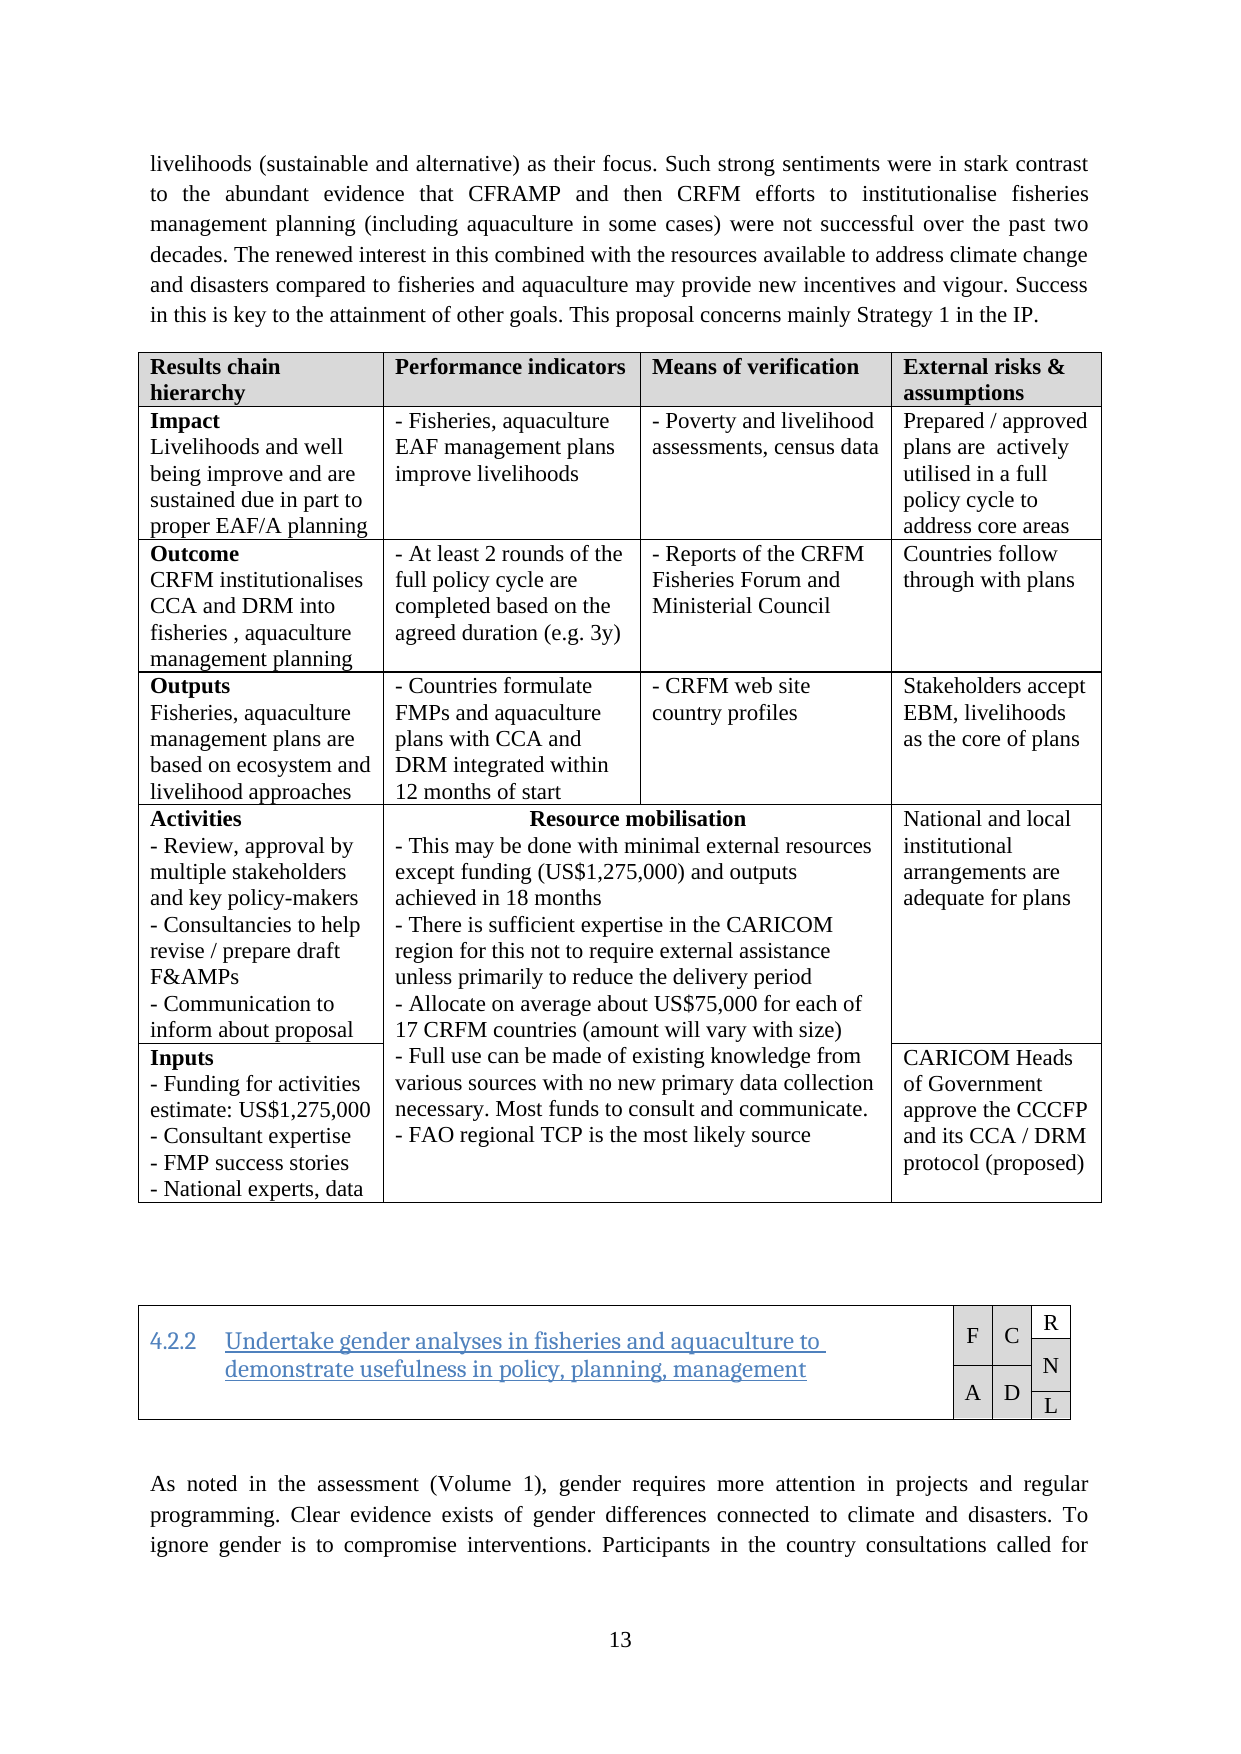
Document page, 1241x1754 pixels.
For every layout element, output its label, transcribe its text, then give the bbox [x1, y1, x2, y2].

table_cell National and local institutional arrangements are adequate for plans [892, 805, 1101, 1042]
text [150, 150, 1090, 327]
table_cell - CRFM web site country profiles [641, 673, 891, 804]
table_header Performance indicators [384, 353, 640, 406]
table_cell Outcome CRFM institutionalises CCA and DRM into fisheries , aquaculture management planning [139, 540, 383, 671]
table_cell A [954, 1366, 992, 1418]
table_cell - Reports of the CRFM Fisheries Forum and Ministerial Council [641, 540, 891, 671]
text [150, 1471, 1090, 1557]
table_cell - Poverty and livelihood assessments, census data [641, 407, 891, 539]
table_cell Inputs - Funding for activities estimate: US$1,275,000 - Consultant expertise - FMP success stories - National experts, data [139, 1044, 383, 1202]
table_cell - Fisheries, aquaculture EAF management plans improve livelihoods [384, 407, 640, 539]
table_cell N [1032, 1339, 1070, 1391]
table_cell Prepared / approved plans are actively utilised in a full policy cycle to address core areas [892, 407, 1101, 539]
table_header Means of verification [641, 353, 891, 406]
table_header F [954, 1306, 992, 1365]
table_header External risks & assumptions [892, 353, 1101, 406]
table_cell Stakeholders accept EBM, livelihoods as the core of plans [892, 673, 1101, 804]
table_header Results chain hierarchy [139, 353, 383, 406]
table_cell Resource mobilisation - This may be done with minimal external resources except funding (US$1,275,000) and outputs achieved in 18 months - There is sufficient expertise in the CARICOM region for this not to require external assistance unless primarily to reduce the delivery period - Allocate on average about US$75,000 for each of 17 CRFM countries (amount will vary with size) - Full use can be made of existing knowledge from various sources with no new primary data collection necessary. Most funds to consult and communicate. - FAO regional TCP is the most likely source [384, 805, 891, 1202]
table_cell - Countries formulate FMPs and aquaculture plans with CCA and DRM integrated within 12 months of start [384, 673, 640, 804]
table_cell D [993, 1366, 1031, 1418]
table_cell - At least 2 rounds of the full policy cycle are completed based on the agreed duration (e.g. 3y) [384, 540, 640, 671]
table_cell Impact Livelihoods and well being improve and are sustained due in part to proper EAF/A planning [139, 407, 383, 539]
table_cell CARICOM Heads of Government approve the CCCFP and its CCA / DRM protocol (proposed) [892, 1044, 1101, 1202]
table_cell L [1032, 1392, 1070, 1418]
table_cell Activities - Review, approval by multiple stakeholders and key policy-makers - Consultancies to help revise / prepare draft F&AMPs - Communication to inform about proposal [139, 805, 383, 1042]
table_cell Countries follow through with plans [892, 540, 1101, 671]
table_header Undertake gender analyses in fisheries and aquaculture to demonstrate usefulness in policy, planning, management [139, 1306, 953, 1418]
table_cell Outputs Fisheries, aquaculture management plans are based on ecosystem and livelihood approaches [139, 673, 383, 804]
table_header R [1032, 1306, 1070, 1338]
table_header C [993, 1306, 1031, 1365]
